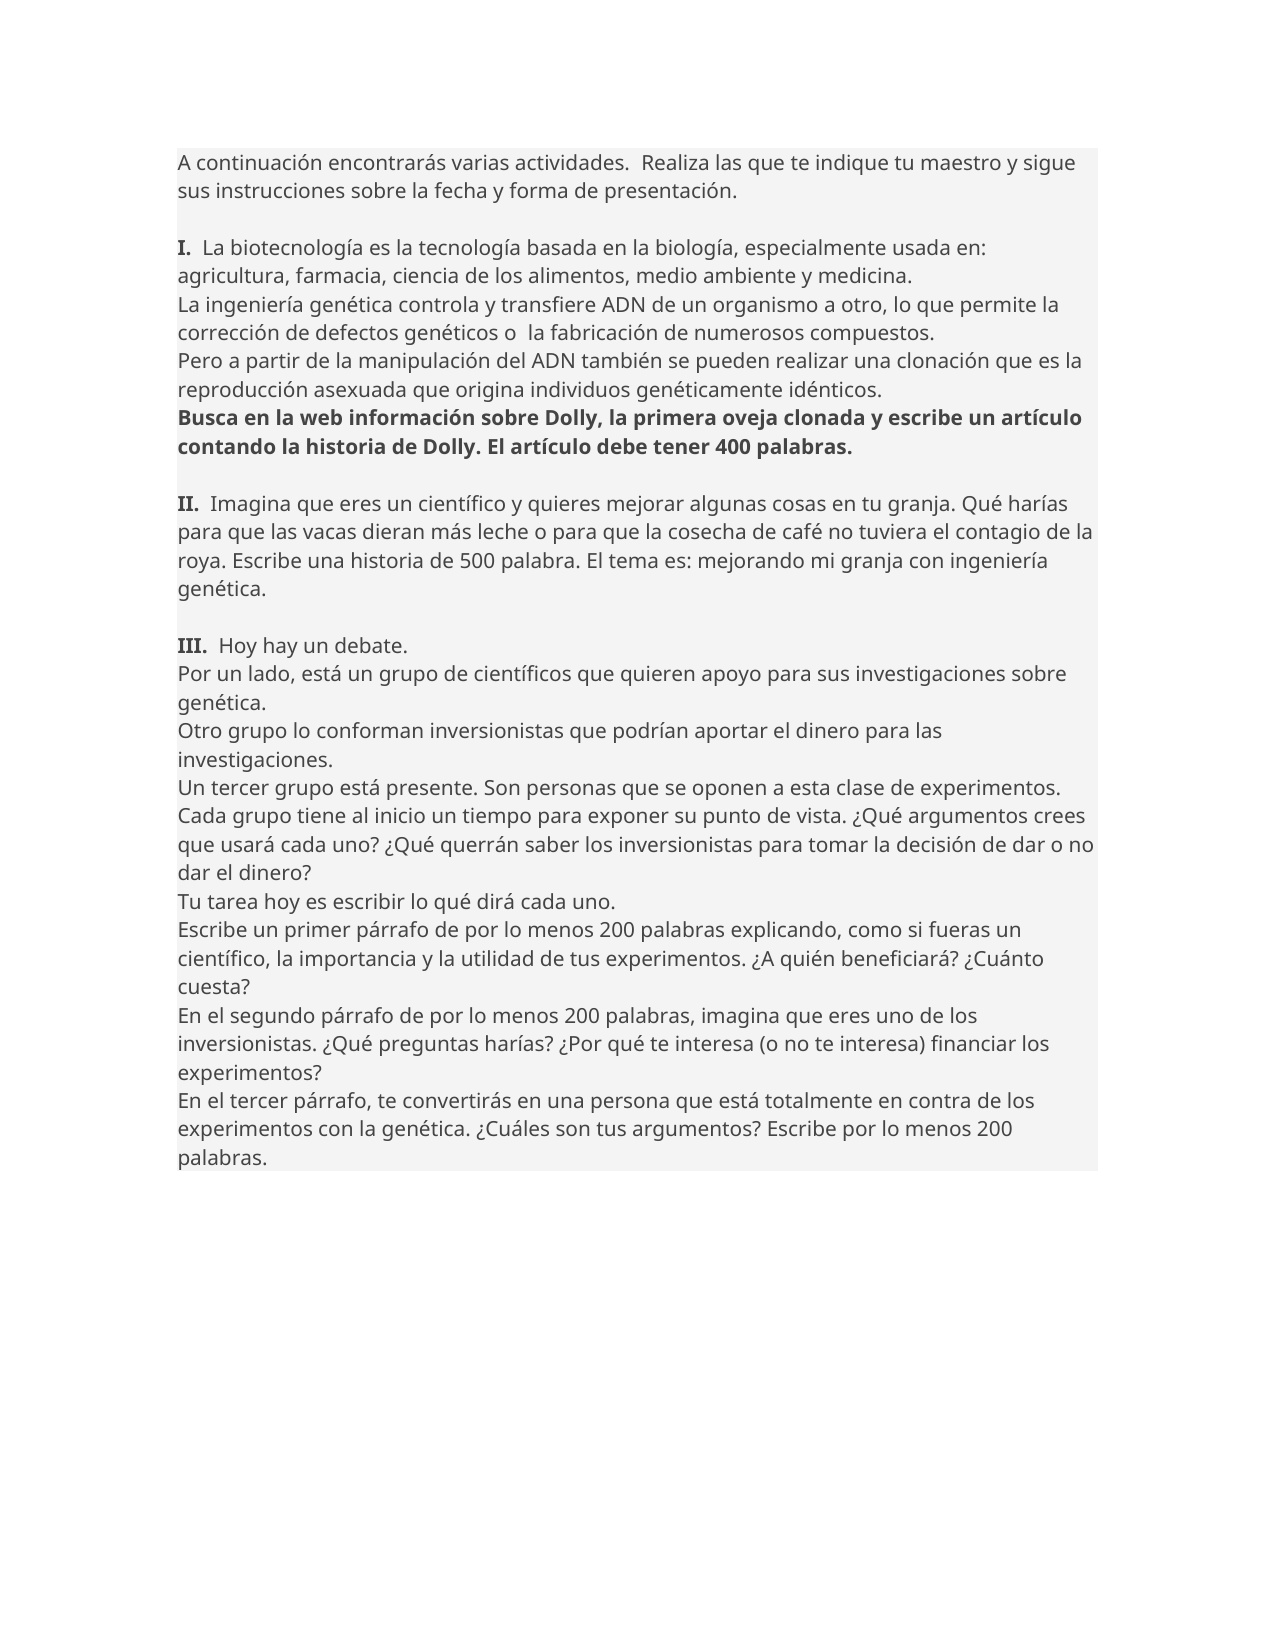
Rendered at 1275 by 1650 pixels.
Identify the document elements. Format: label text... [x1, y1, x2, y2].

text Cada grupo tiene al inicio un tiempo para exponer su punto de vista. ¿Qué argumentos crees que usará cada uno? ¿Qué querrán saber los inversionistas para tomar la decisión de dar o no dar el dinero? [177, 802, 1098, 887]
text Busca en la web información sobre Dolly, la primera oveja clonada y escribe un artículo contando la historia de Dolly. El artículo debe tener 400 palabras. [177, 403, 1098, 460]
text En el tercer párrafo, te convertirás en una persona que está totalmente en contra de los experimentos con la genética. ¿Cuáles son tus argumentos? Escribe por lo menos 200 palabras. [177, 1086, 1098, 1171]
text Pero a partir de la manipulación del ADN también se pueden realizar una clonación que es la reproducción asexuada que origina individuos genéticamente idénticos. [177, 347, 1098, 403]
text Escribe un primer párrafo de por lo menos 200 palabras explicando, como si fueras un científico, la importancia y la utilidad de tus experimentos. ¿A quién beneficiará? ¿Cuánto cuesta? [177, 915, 1098, 1001]
text Otro grupo lo conforman inversionistas que podrían aportar el dinero para las investigaciones. [177, 716, 1098, 773]
text II. Imagina que eres un científico y quieres mejorar algunas cosas en tu granja. Qué harías para que las vacas dieran más leche o para que la cosecha de café no tuviera el contagio de la roya. Escribe una historia de 500 palabra. El tema es: mejorando mi granja con ingeniería genética. [177, 489, 1098, 603]
text Por un lado, está un grupo de científicos que quieren apoyo para sus investigaciones sobre genética. [177, 659, 1098, 716]
text A continuación encontrarás varias actividades. Realiza las que te indique tu maestro y sigue sus instrucciones sobre la fecha y forma de presentación. [177, 148, 1098, 204]
text La ingeniería genética controla y transfiere ADN de un organismo a otro, lo que permite la corrección de defectos genéticos o la fabricación de numerosos compuestos. [177, 290, 1098, 347]
text III. Hoy hay un debate. [177, 631, 1098, 659]
text En el segundo párrafo de por lo menos 200 palabras, imagina que eres uno de los inversionistas. ¿Qué preguntas harías? ¿Por qué te interesa (o no te interesa) financiar los experimentos? [177, 1001, 1098, 1086]
text Tu tarea hoy es escribir lo qué dirá cada uno. [177, 887, 1098, 915]
text I. La biotecnología es la tecnología basada en la biología, especialmente usada en: agricultura, farmacia, ciencia de los alimentos, medio ambiente y medicina. [177, 233, 1098, 290]
text Un tercer grupo está presente. Son personas que se oponen a esta clase de experimentos. [177, 773, 1098, 802]
